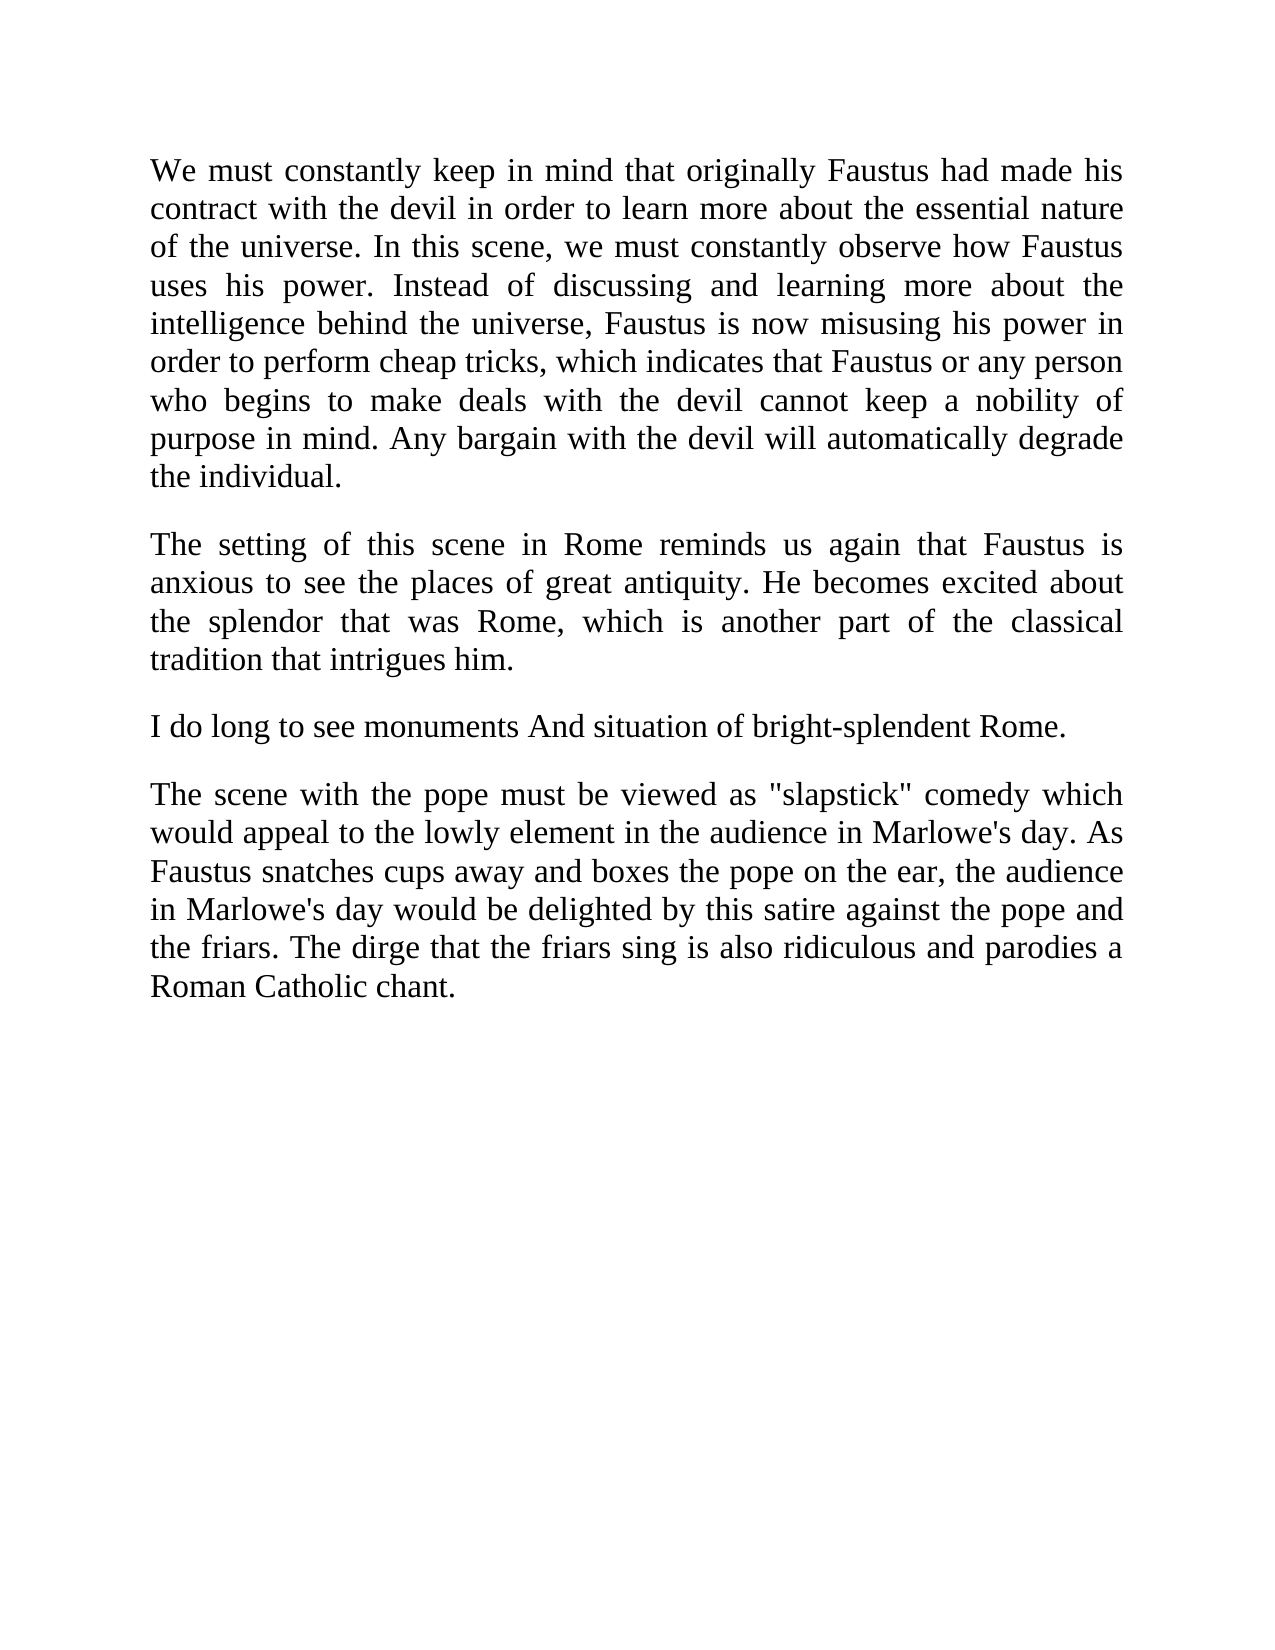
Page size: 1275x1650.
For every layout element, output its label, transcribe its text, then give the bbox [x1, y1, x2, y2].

text We must constantly keep in mind that originally Faustus had made his contract with the devil in order to learn more about the essential nature of the universe. In this scene, we must constantly observe how Faustus uses his power. Instead of discussing and learning more about the intelligence behind the universe, Faustus is now misusing his power in order to perform cheap tricks, which indicates that Faustus or any person who begins to make deals with the devil cannot keep a nobility of purpose in mind. Any bargain with the devil will automatically degrade the individual. [150, 150, 1125, 495]
text I do long to see monuments And situation of bright-splendent Rome. [150, 707, 1125, 745]
text The setting of this scene in Rome reminds us again that Faustus is anxious to see the places of great antiquity. He becomes excited about the splendor that was Rome, which is another part of the classical tradition that intrigues him. [150, 524, 1125, 677]
text The scene with the pope must be viewed as "slapstick" comedy which would appeal to the lowly element in the audience in Marlowe's day. As Faustus snatches cups away and boxes the pope on the ear, the audience in Marlowe's day would be delighted by this satire against the pope and the friars. The dirge that the friars sing is also ridiculous and parodies a Roman Catholic chant. [150, 774, 1125, 1004]
